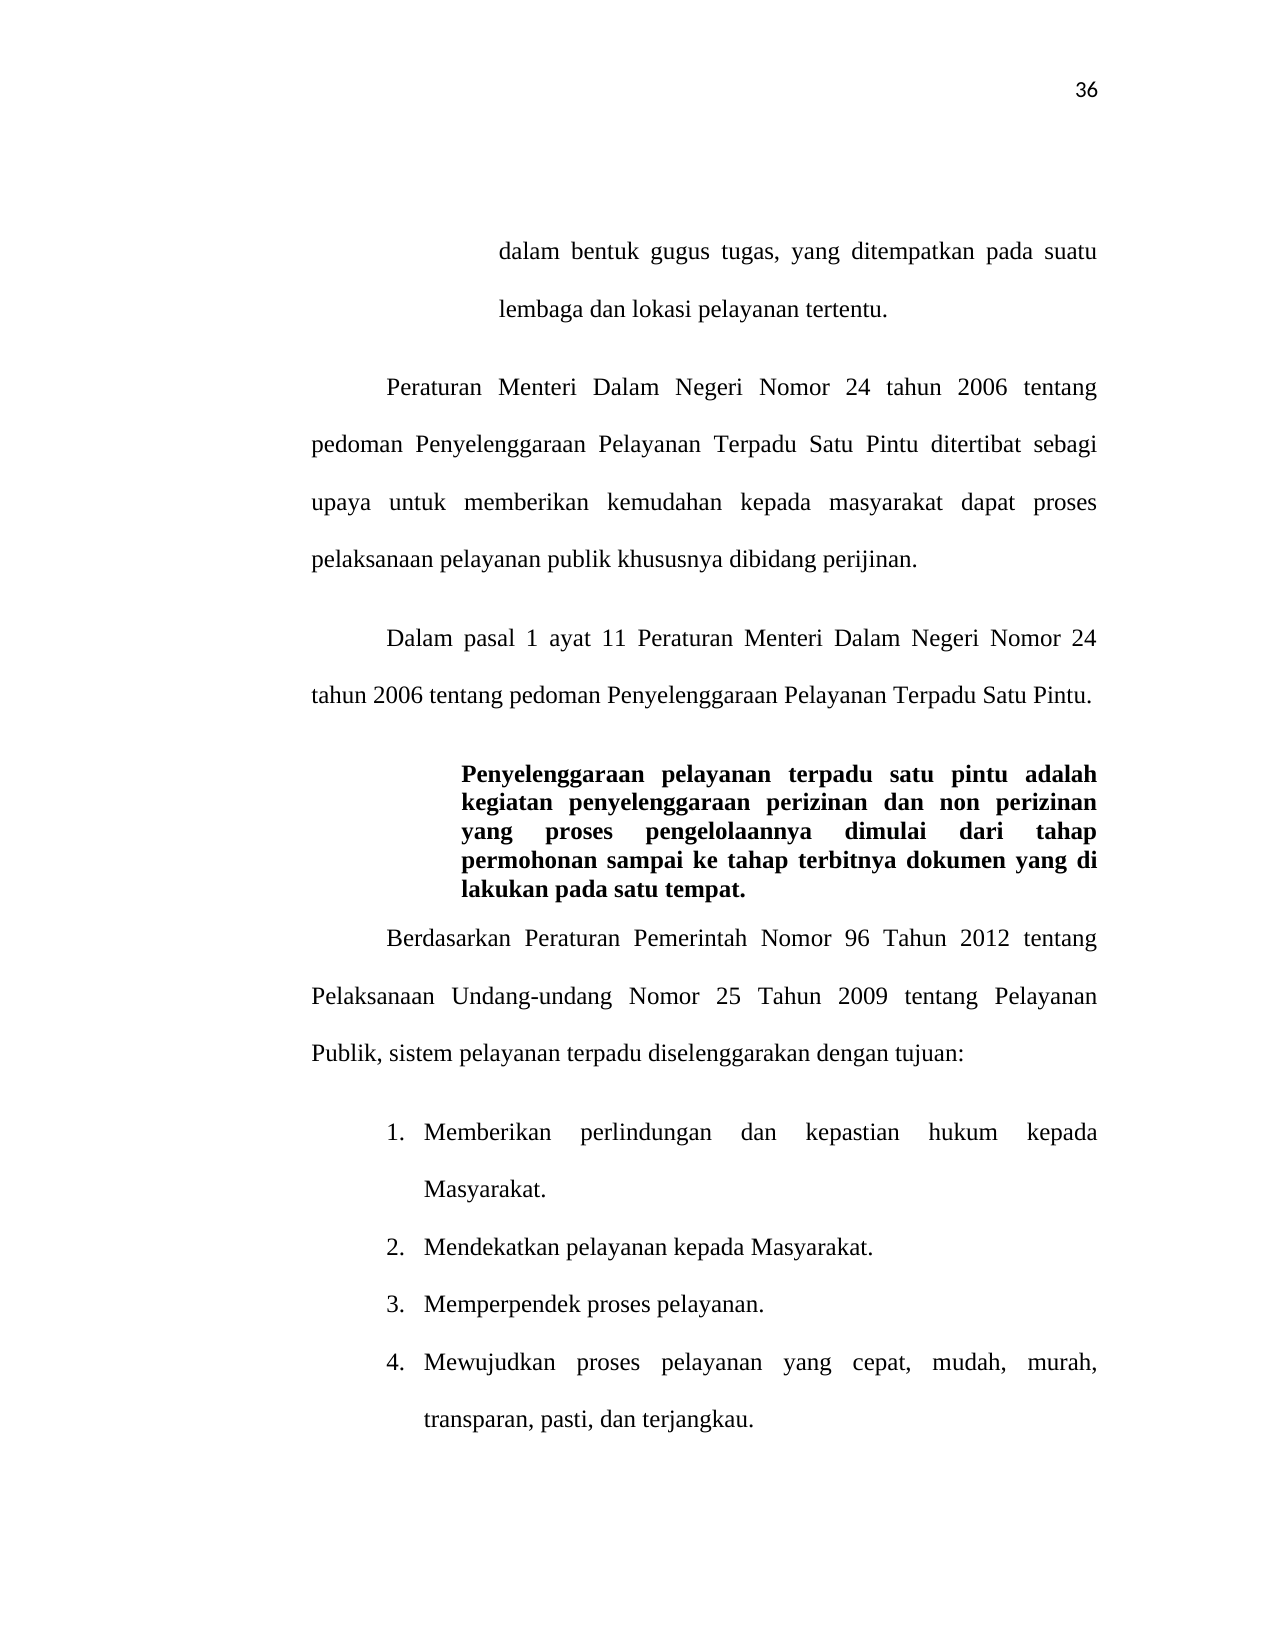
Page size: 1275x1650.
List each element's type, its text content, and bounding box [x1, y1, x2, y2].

list Memperpendek proses pelayanan. [386, 1289, 1098, 1318]
list Memberikan perlindungan dan kepastian hukum kepada Masyarakat. [386, 1117, 1098, 1203]
list Mendekatkan pelayanan kepada Masyarakat. [386, 1232, 1098, 1260]
list Mewujudkan proses pelayanan yang cepat, mudah, murah, transparan, pasti, dan terjangkau. [386, 1347, 1098, 1433]
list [461, 236, 1098, 322]
text Peraturan Menteri Dalam Negeri Nomor 24 tahun 2006 tentang pedoman Penyelenggaraan Pelayanan Terpadu Satu Pintu ditertibat sebagi upaya untuk memberikan kemudahan kepada masyarakat dapat proses pelaksanaan pelayanan publik khususnya dibidang perijinan. [311, 372, 1098, 573]
text Berdasarkan Peraturan Pemerintah Nomor 96 Tahun 2012 tentang Pelaksanaan Undang-undang Nomor 25 Tahun 2009 tentang Pelayanan Publik, sistem pelayanan terpadu diselenggarakan dengan tujuan: [311, 923, 1098, 1067]
text Dalam pasal 1 ayat 11 Peraturan Menteri Dalam Negeri Nomor 24 tahun 2006 tentang pedoman Penyelenggaraan Pelayanan Terpadu Satu Pintu. [311, 623, 1098, 709]
text Penyelenggaraan pelayanan terpadu satu pintu adalah kegiatan penyelenggaraan perizinan dan non perizinan yang proses pengelolaannya dimulai dari tahap permohonan sampai ke tahap terbitnya dokumen yang di lakukan pada satu tempat. [461, 759, 1098, 902]
